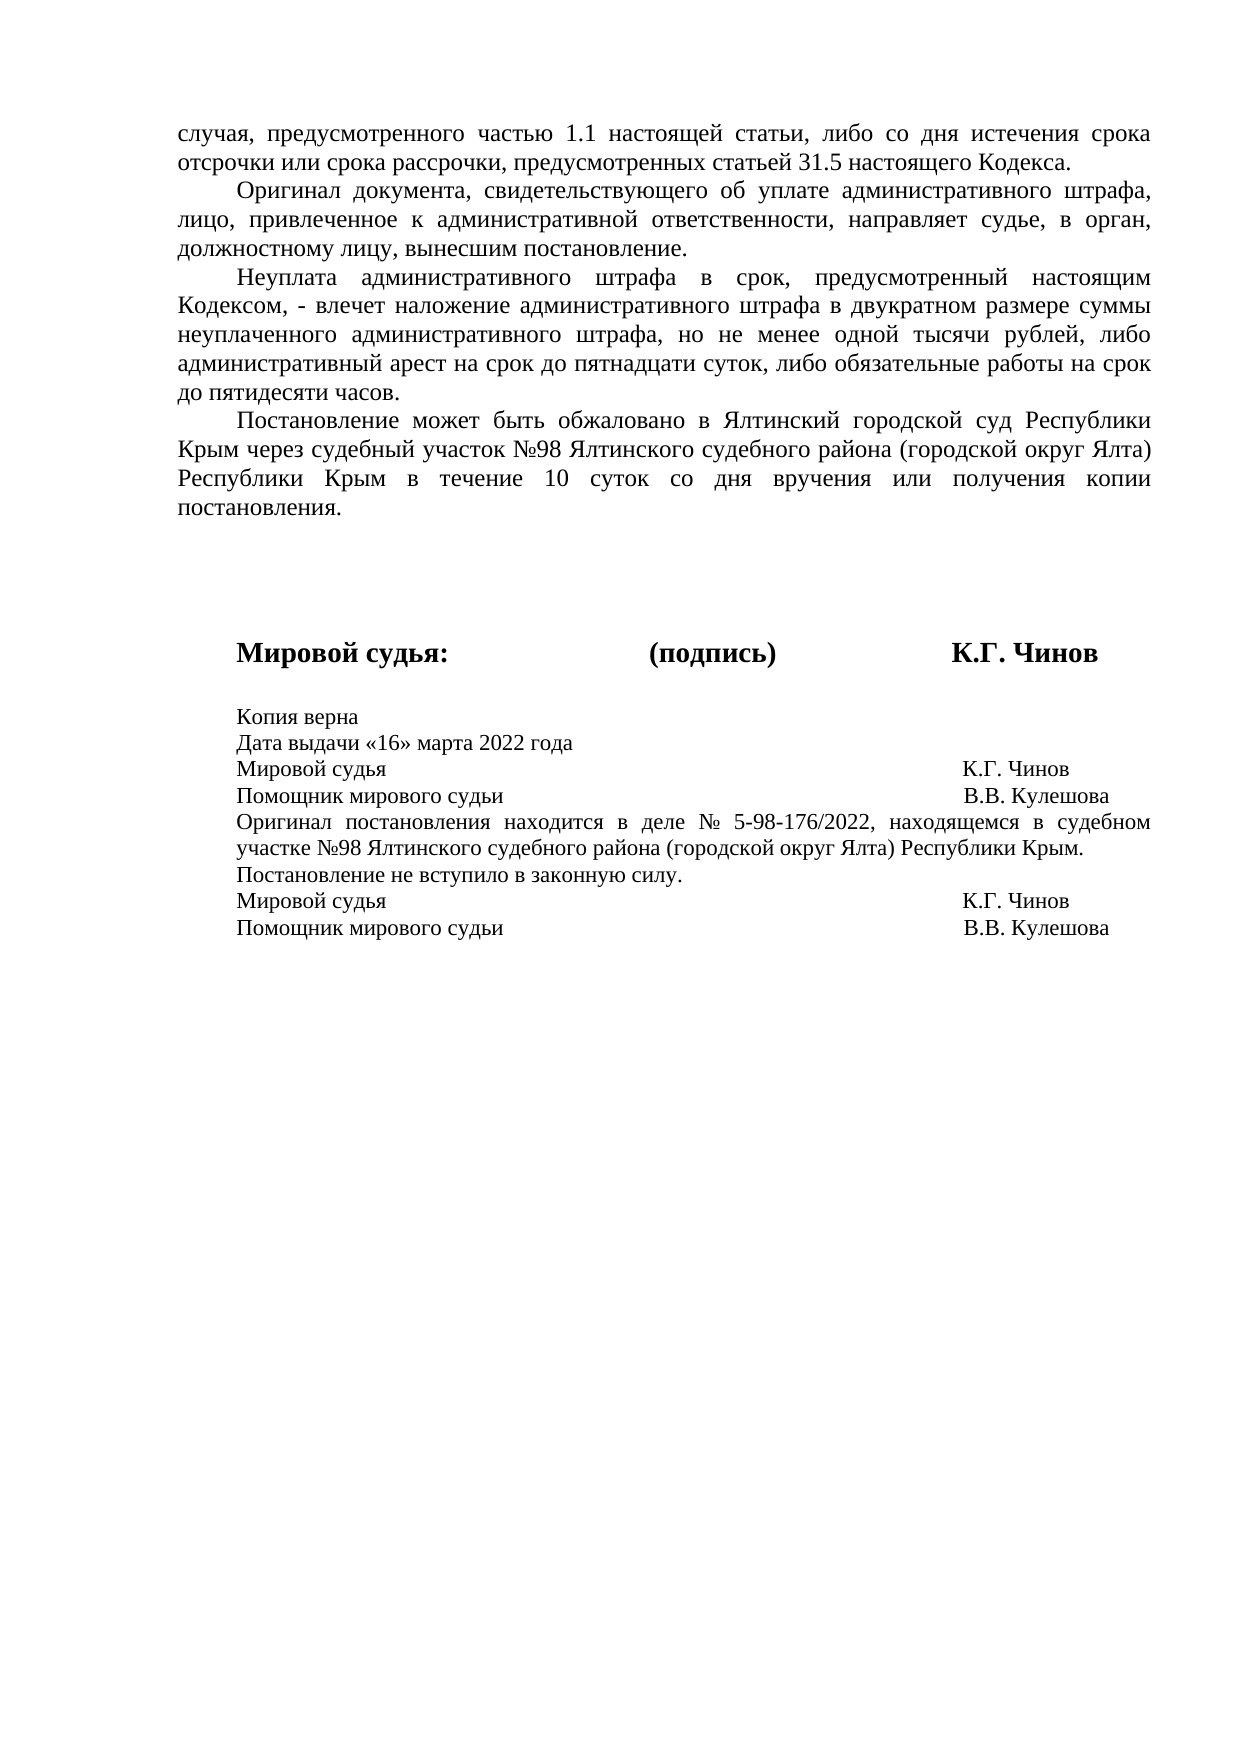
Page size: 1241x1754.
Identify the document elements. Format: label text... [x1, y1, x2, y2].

text Постановление не вступило в законную силу. [236, 861, 1152, 887]
text Оригинал постановления находится в деле № 5-98-176/2022, находящемся в судебном участке №98 Ялтинского судебного района (городской округ Ялта) Республики Крым. [236, 808, 1152, 861]
text Дата выдачи «16» марта 2022 года [236, 729, 1152, 755]
text Неуплата административного штрафа в срок, предусмотренный настоящим Кодексом, - влечет наложение административного штрафа в двукратном размере суммы неуплаченного административного штрафа, но не менее одной тысячи рублей, либо административный арест на срок до пятнадцати суток, либо обязательные работы на срок до пятидесяти часов. [177, 262, 1152, 406]
text Мировой судья К.Г. Чинов [236, 755, 1152, 782]
text Оригинал документа, свидетельствующего об уплате административного штрафа, лицо, привлеченное к административной ответственности, направляет судье, в орган, должностному лицу, вынесшим постановление. [177, 176, 1152, 262]
text Копия верна [236, 703, 1152, 729]
text Мировой судья К.Г. Чинов [236, 887, 1152, 913]
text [177, 118, 1152, 176]
text Постановление может быть обжаловано в Ялтинский городской суд Республики Крым через судебный участок №98 Ялтинского судебного района (городской округ Ялта) Республики Крым в течение 10 суток со дня вручения или получения копии постановления. [177, 406, 1152, 521]
text Помощник мирового судьи В.В. Кулешова [236, 913, 1152, 940]
text Помощник мирового судьи В.В. Кулешова [236, 782, 1152, 808]
text Мировой судья: (подпись) К.Г. Чинов [236, 636, 1152, 669]
